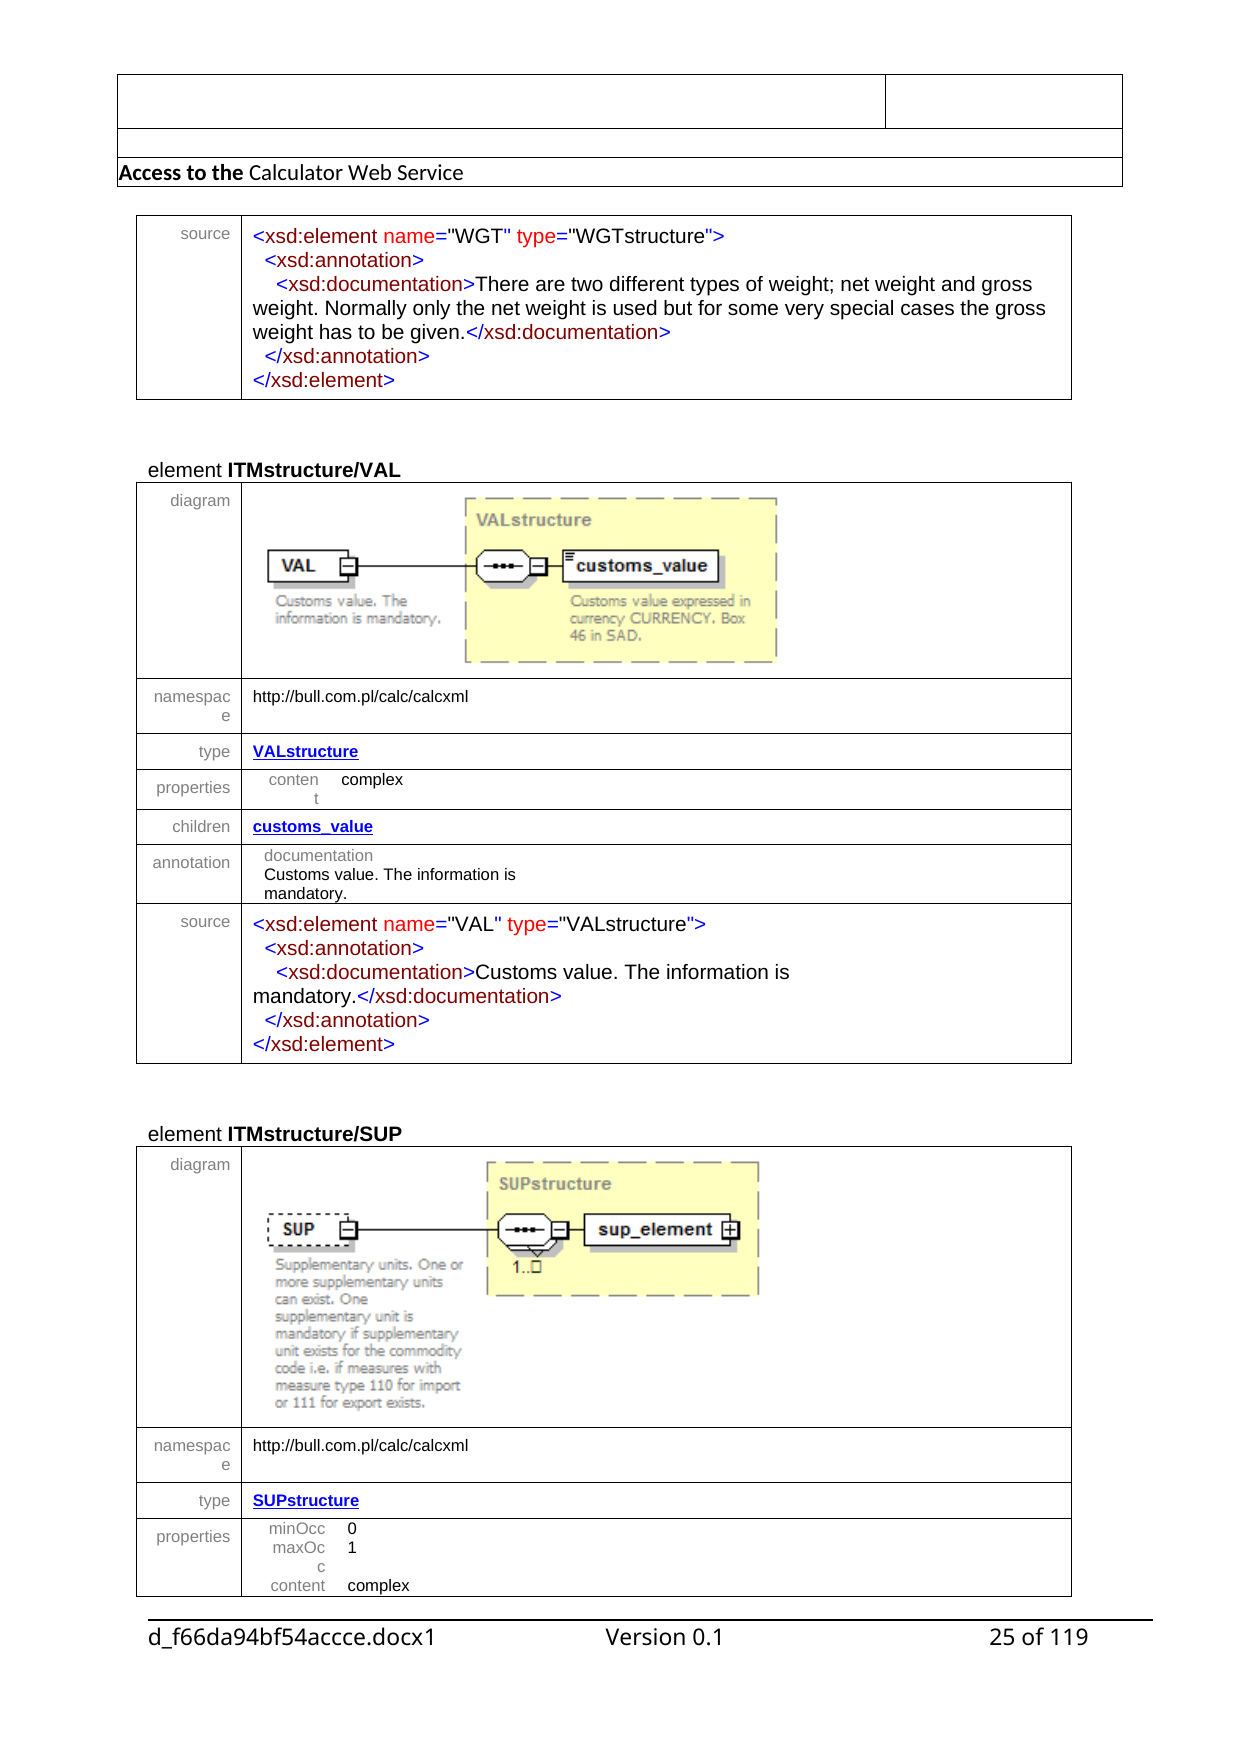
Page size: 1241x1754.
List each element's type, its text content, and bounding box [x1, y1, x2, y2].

table_cell http://bull.com.pl/calc/calcxml [242, 679, 1071, 733]
table_cell properties [137, 770, 241, 808]
text element ITMstructure/VAL [148, 458, 1093, 482]
text element ITMstructure/SUP [148, 1122, 1093, 1146]
table_cell namespace [137, 679, 241, 733]
table_cell source [137, 216, 241, 399]
table_cell http://bull.com.pl/calc/calcxml [242, 1428, 1071, 1482]
table_cell <xsd:element name="VAL" type="VALstructure"> <xsd:annotation> <xsd:documentation>Customs value. The information is mandatory.</xsd:documentation> </xsd:annotation> </xsd:element> [242, 904, 1071, 1063]
table_header diagram [137, 483, 241, 678]
table_cell SUPstructure [242, 1483, 1071, 1518]
table_cell children [137, 810, 241, 844]
table_cell type [137, 734, 241, 769]
table_cell source [137, 904, 241, 1063]
table_cell VALstructure [242, 734, 1071, 769]
picture [252, 490, 793, 671]
table_cell customs_value [242, 810, 1071, 844]
table_header [242, 483, 1071, 678]
table_cell [242, 1519, 1071, 1596]
table_cell properties [137, 1519, 241, 1596]
table_cell [242, 845, 1071, 903]
table_header diagram [137, 1147, 241, 1427]
picture [252, 1154, 775, 1419]
table_cell annotation [137, 845, 241, 903]
table_cell [242, 770, 1071, 808]
table_header [242, 1147, 1071, 1427]
table_cell namespace [137, 1428, 241, 1482]
table_cell <xsd:element name="WGT" type="WGTstructure"> <xsd:annotation> <xsd:documentation>There are two different types of weight; net weight and gross weight. Normally only the net weight is used but for some very special cases the gross weight has to be given.</xsd:documentation> </xsd:annotation> </xsd:element> [242, 216, 1071, 399]
table_cell type [137, 1483, 241, 1518]
